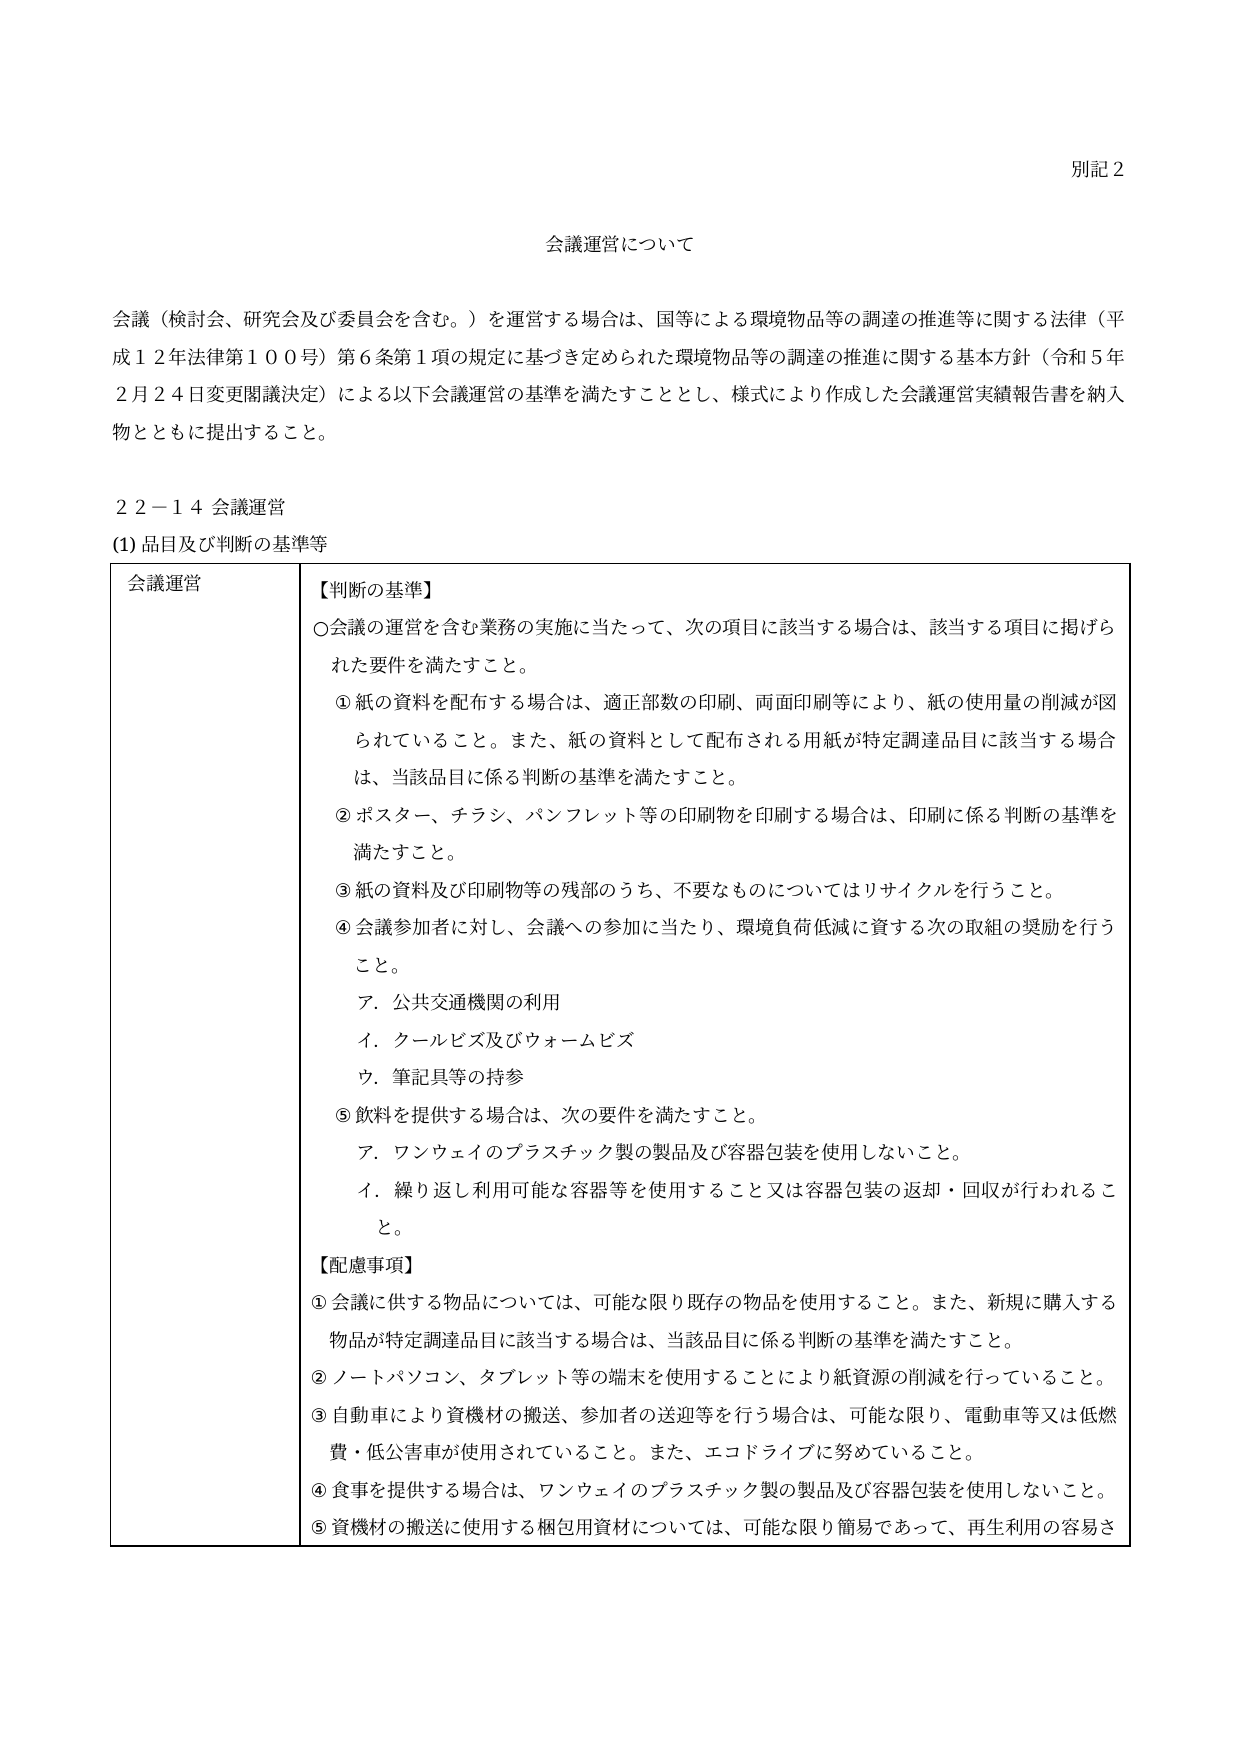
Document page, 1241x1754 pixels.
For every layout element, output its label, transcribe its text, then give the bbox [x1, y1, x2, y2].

text 会議（検討会、研究会及び委員会を含む。）を運営する場合は、国等による環境物品等の調達の推進等に関する法律（平成１２年法律第１００号）第６条第１項の規定に基づき定められた環境物品等の調達の推進に関する基本方針（令和５年２月２４日変更閣議決定）による以下会議運営の基準を満たすこととし、様式により作成した会議運営実績報告書を納入物とともに提出すること。 [112, 300, 1128, 450]
subtitle ２２－１４ 会議運営 [112, 487, 1128, 525]
text 別記２ [112, 150, 1128, 187]
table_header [301, 564, 1129, 1545]
table_header 会議運営 [111, 564, 299, 1545]
text 会議運営について [112, 225, 1128, 262]
subtitle (1) 品目及び判断の基準等 [112, 525, 1128, 562]
